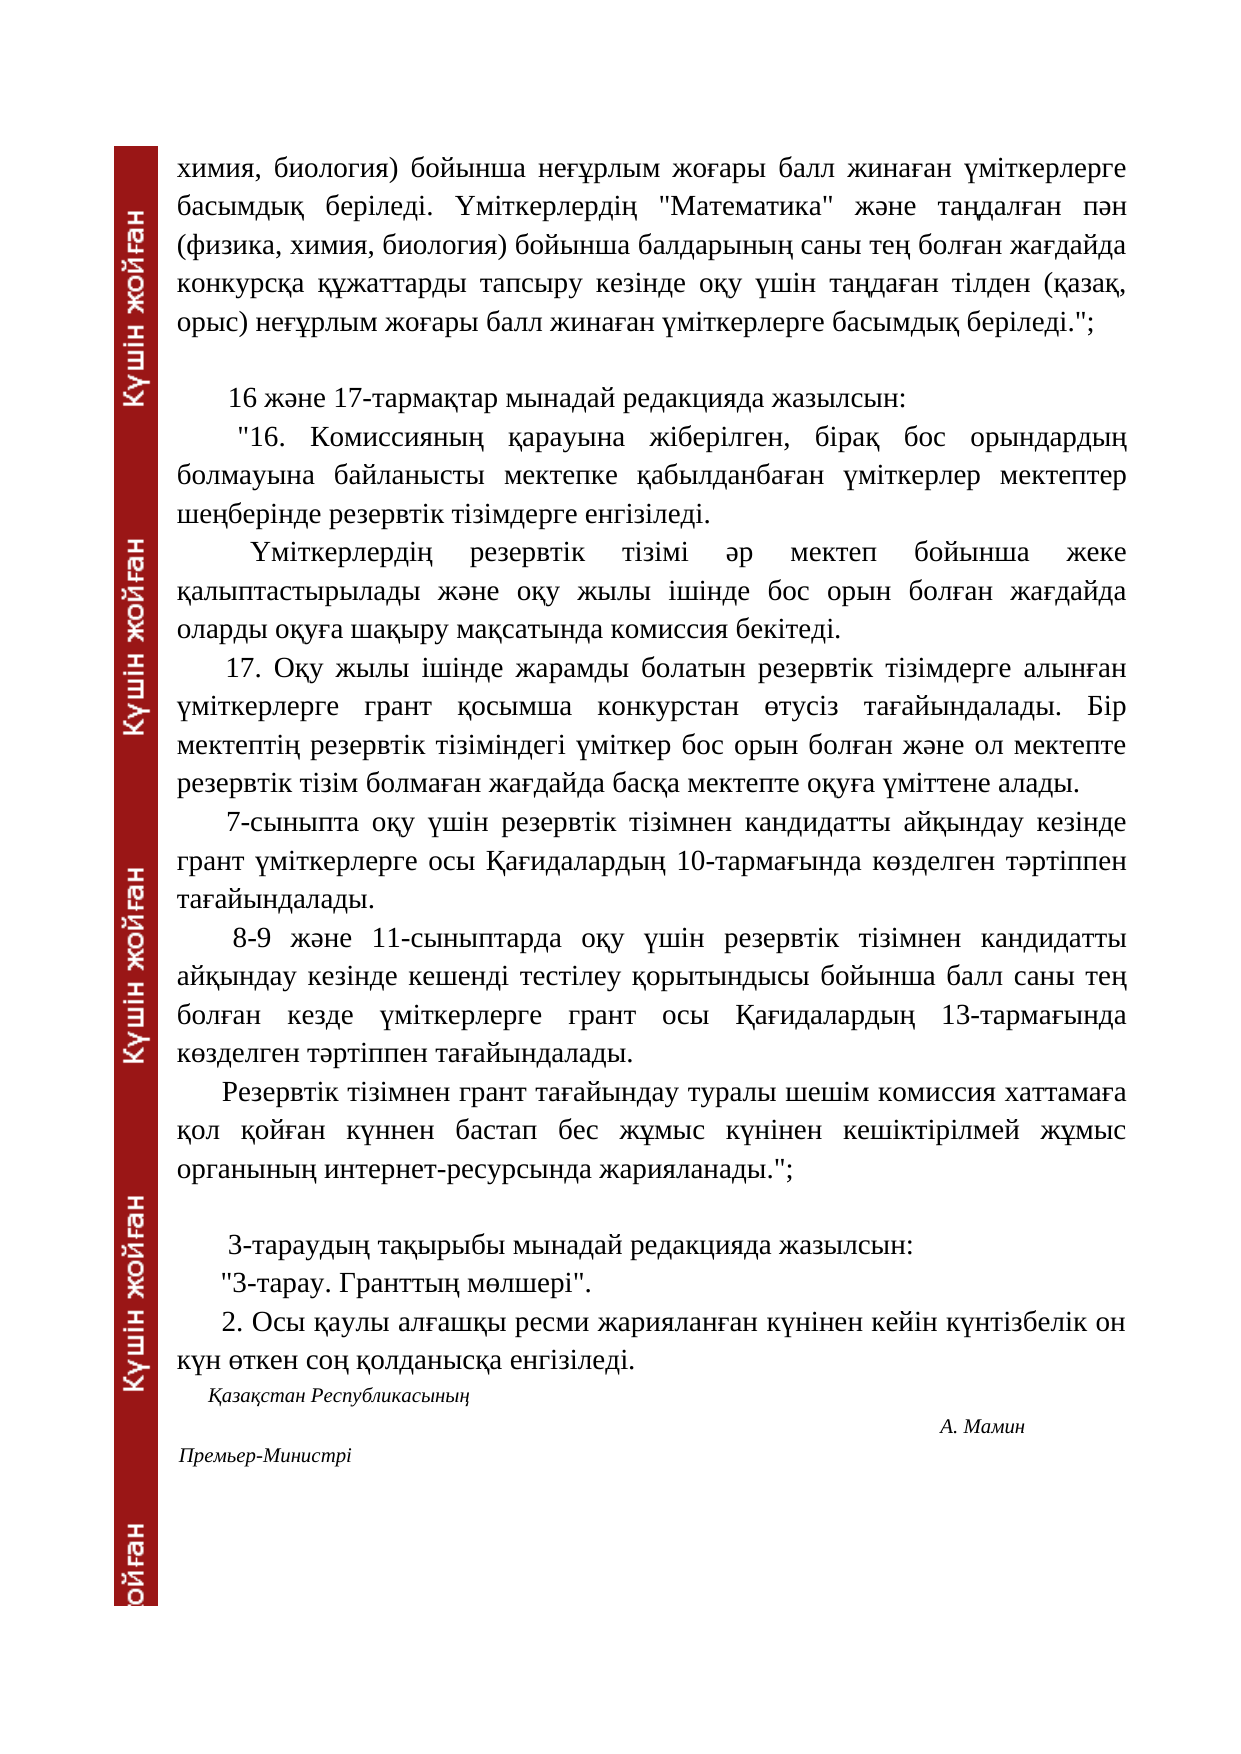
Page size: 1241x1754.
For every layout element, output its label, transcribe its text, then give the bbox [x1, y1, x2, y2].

text 16 және 17-тармақтар мынадай редакцияда жазылсын: [112, 380, 1128, 414]
text 7-сыныпта оқу үшін резервтік тізімнен кандидатты айқындау кезінде грант үміткерлерге осы Қағидалардың 10-тармағында көзделген тәртіппен тағайындалады. [112, 804, 1128, 915]
text 17. Оқу жылы ішінде жарамды болатын резервтік тізімдерге алынған үміткерлерге грант қосымша конкурстан өтусіз тағайындалады. Бір мектептің резервтік тізіміндегі үміткер бос орын болған және ол мектепте резервтік тізім болмаған жағдайда басқа мектепте оқуға үміттене алады. [112, 650, 1128, 799]
text 8-9 және 11-сыныптарда оқу үшін резервтік тізімнен кандидатты айқындау кезінде кешенді тестілеу қорытындысы бойынша балл саны тең болған кезде үміткерлерге грант осы Қағидалардың 13-тармағында көзделген тәртіппен тағайындалады. [112, 920, 1128, 1069]
table_header А. Мамин [939, 1381, 1240, 1474]
text 3-тараудың тақырыбы мынадай редакцияда жазылсын: [112, 1227, 1128, 1260]
picture [114, 1376, 158, 1381]
text "16. Комиссияның қарауына жіберілген, бірақ бос орындардың болмауына байланысты мектепке қабылданбаған үміткерлер мектептер шеңберінде резервтік тізімдерге енгізіледі. [112, 419, 1128, 529]
picture [114, 799, 158, 804]
picture [114, 146, 158, 150]
text Резервтік тізімнен грант тағайындау туралы шешім комиссия хаттамаға қол қойған күннен бастап бес жұмыс күнінен кешіктірілмей жұмыс органының интернет-ресурсында жарияланады."; [112, 1074, 1128, 1184]
text 2. Осы қаулы алғашқы ресми жарияланған күнінен кейін күнтiзбелiк он күн өткен соң қолданысқа енгізіледі. [112, 1304, 1128, 1376]
picture [114, 338, 158, 380]
picture [114, 645, 158, 650]
picture [114, 915, 158, 920]
picture [114, 1069, 158, 1074]
picture [114, 1184, 158, 1227]
table_header Қазақстан Республикасының Премьер-Министрі [101, 1381, 939, 1474]
text Үміткерлердің резервтік тізімі әр мектеп бойынша жеке қалыптастырылады және оқу жылы ішінде бос орын болған жағдайда оларды оқуға шақыру мақсатында комиссия бекітеді. [112, 534, 1128, 645]
picture [114, 1299, 158, 1304]
text "3-тарау. Гранттың мөлшері". [112, 1265, 1128, 1299]
picture [114, 414, 158, 419]
picture [114, 529, 158, 534]
picture [114, 1260, 158, 1265]
picture [114, 1474, 158, 1606]
